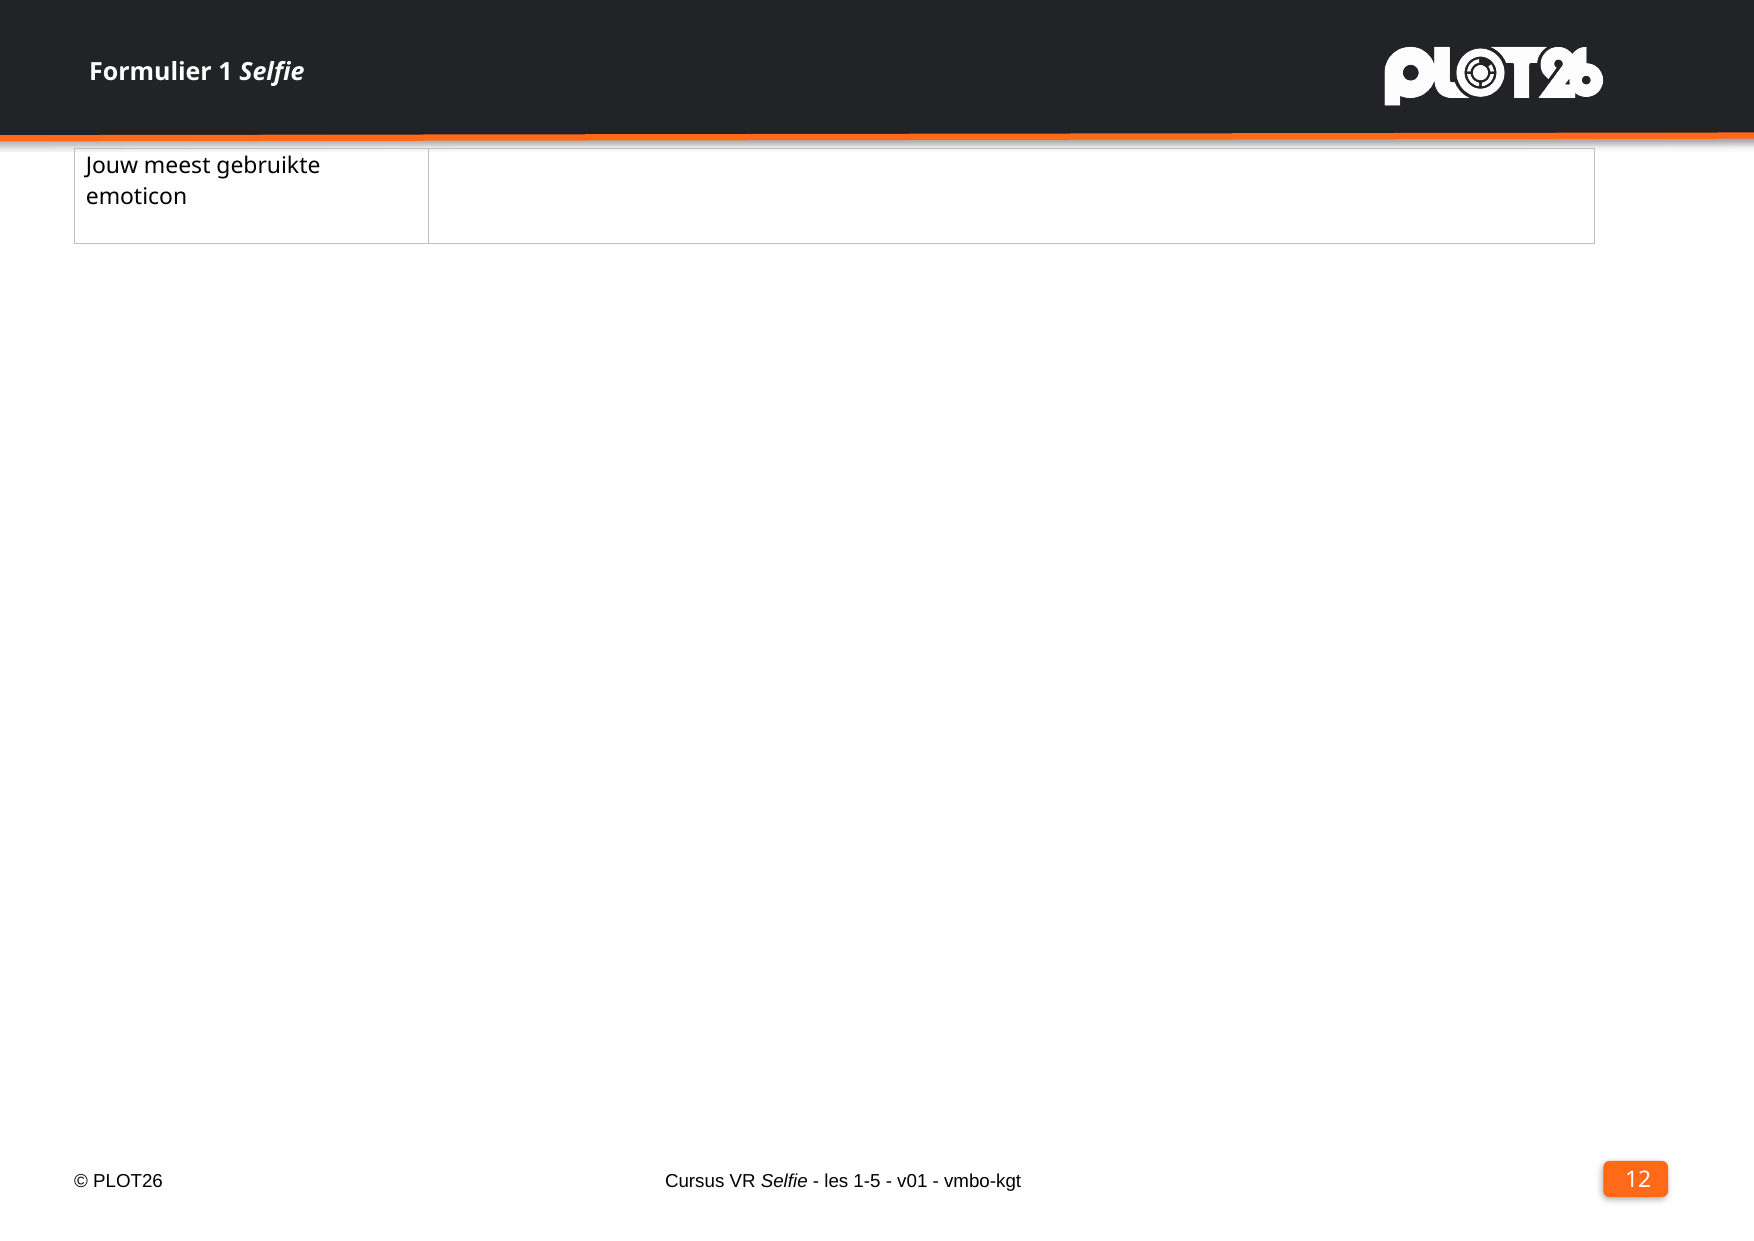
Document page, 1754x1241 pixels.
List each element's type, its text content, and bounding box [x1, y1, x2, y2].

table_cell Jouw meest gebruikte emoticon [75, 149, 428, 242]
table_cell [429, 149, 1594, 242]
